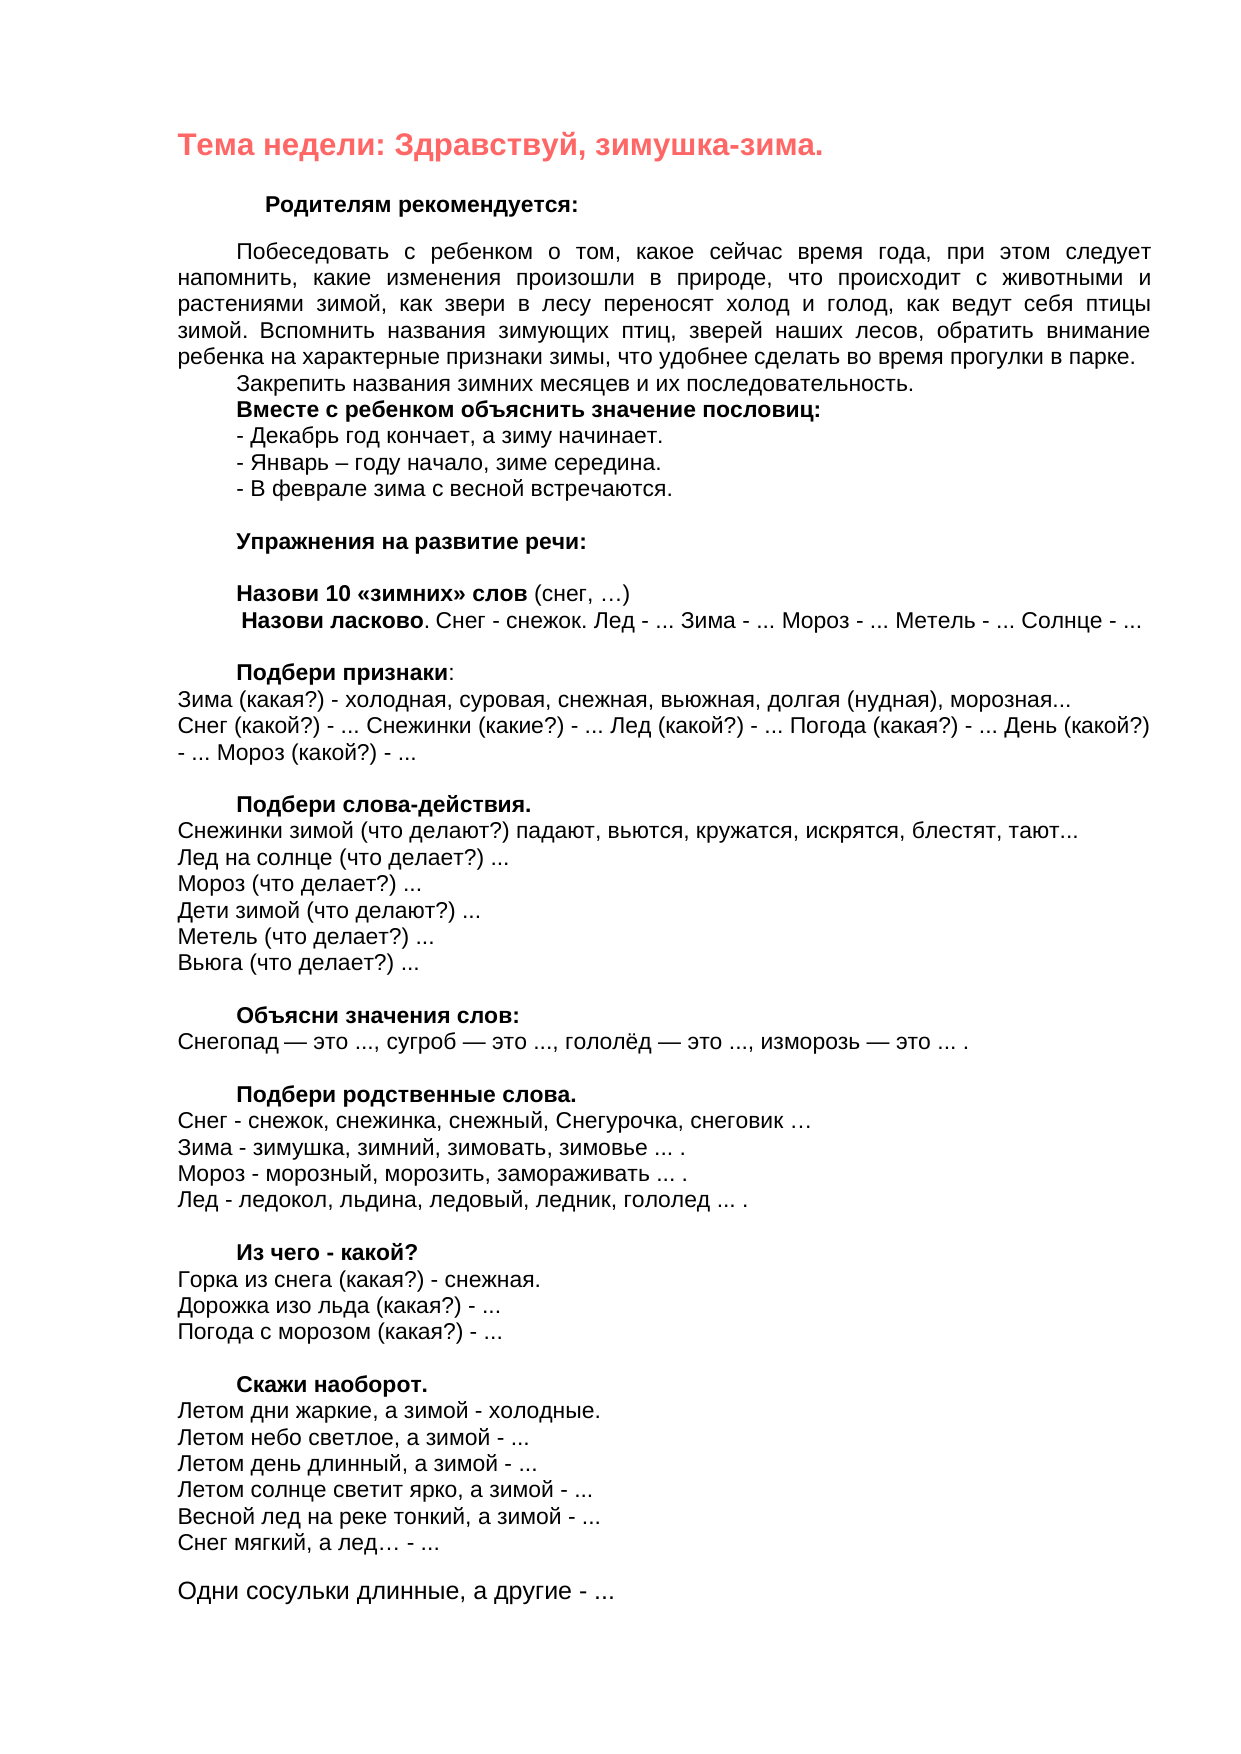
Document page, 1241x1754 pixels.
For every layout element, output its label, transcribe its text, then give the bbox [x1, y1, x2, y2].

text Скажи наоборот. [177, 1371, 1152, 1397]
text Метель (что делает?) ... [177, 923, 1152, 949]
text Весной лед на реке тонкий, а зимой - ... [177, 1503, 1152, 1529]
text Мороз (что делает?) ... [177, 870, 1152, 897]
text Упражнения на развитие речи: [177, 528, 1152, 554]
text Побеседовать с ребенком о том, какое сейчас время года, при этом следует напомнить, какие изменения произошли в природе, что происходит с животными и растениями зимой, как звери в лесу переносят холод и голод, как ведут себя птицы зимой. Вспомнить названия зимующих птиц, зверей наших лесов, обратить внимание ребенка на характерные признаки зимы, что удобнее сделать во время прогулки в парке. [177, 238, 1152, 369]
text Назови ласково. Снег - снежок. Лед - ... Зима - ... Мороз - ... Метель - ... Солнце - ... [177, 607, 1152, 633]
text Родителям рекомендуется: [177, 162, 1152, 217]
text Погода с морозом (какая?) - ... [177, 1318, 1152, 1344]
text Подбери признаки: [177, 659, 1152, 686]
text Летом дни жаркие, а зимой - холодные. [177, 1397, 1152, 1424]
text Снегопад — это ..., сугроб — это ..., гололёд — это ..., изморозь — это ... . [177, 1028, 1152, 1055]
text Дорожка изо льда (какая?) - ... [177, 1292, 1152, 1318]
text Летом солнце светит ярко, а зимой - ... [177, 1476, 1152, 1503]
text Снег (какой?) - ... Снежинки (какие?) - ... Лед (какой?) - ... Погода (какая?) - ... День (какой?) - ... Мороз (какой?) - ... [177, 712, 1152, 765]
text Лед - ледокол, льдина, ледовый, ледник, гололед ... . [177, 1186, 1152, 1213]
text Закрепить названия зимних месяцев и их последовательность. [177, 369, 1152, 396]
text - Январь – году начало, зиме середина. [236, 448, 1152, 475]
text Вместе с ребенком объяснить значение пословиц: [177, 396, 1152, 422]
text Летом небо светлое, а зимой - ... [177, 1424, 1152, 1450]
text Назови 10 «зимних» слов (снег, …) [177, 580, 1152, 607]
text Одни сосульки длинные, а другие - ... [177, 1576, 1152, 1605]
text - В феврале зима с весной встречаются. [236, 475, 1152, 501]
text Подбери родственные слова. [177, 1081, 1152, 1107]
text Снег - снежок, снежинка, снежный, Снегурочка, снеговик … [177, 1107, 1152, 1134]
text Из чего - какой? [177, 1239, 1152, 1266]
text Лед на солнце (что делает?) ... [177, 844, 1152, 870]
text Объясни значения слов: [177, 1002, 1152, 1028]
text Горка из снега (какая?) - снежная. [177, 1266, 1152, 1292]
text Вьюга (что делает?) ... [177, 949, 1152, 976]
subtitle Тема недели: Здравствуй, зимушка-зима. [177, 118, 1152, 162]
text Летом день длинный, а зимой - ... [177, 1450, 1152, 1476]
text Дети зимой (что делают?) ... [177, 897, 1152, 923]
text Подбери слова-действия. [177, 791, 1152, 817]
text Мороз - морозный, морозить, замораживать ... . [177, 1160, 1152, 1186]
text Снег мягкий, а лед… - ... [177, 1529, 1152, 1555]
text - Декабрь год кончает, а зиму начинает. [177, 422, 1152, 448]
text Снежинки зимой (что делают?) падают, вьются, кружатся, искрятся, блестят, тают... [177, 817, 1152, 844]
text Зима - зимушка, зимний, зимовать, зимовье ... . [177, 1134, 1152, 1160]
text Зима (какая?) - холодная, суровая, снежная, вьюжная, долгая (нудная), морозная... [177, 686, 1152, 712]
